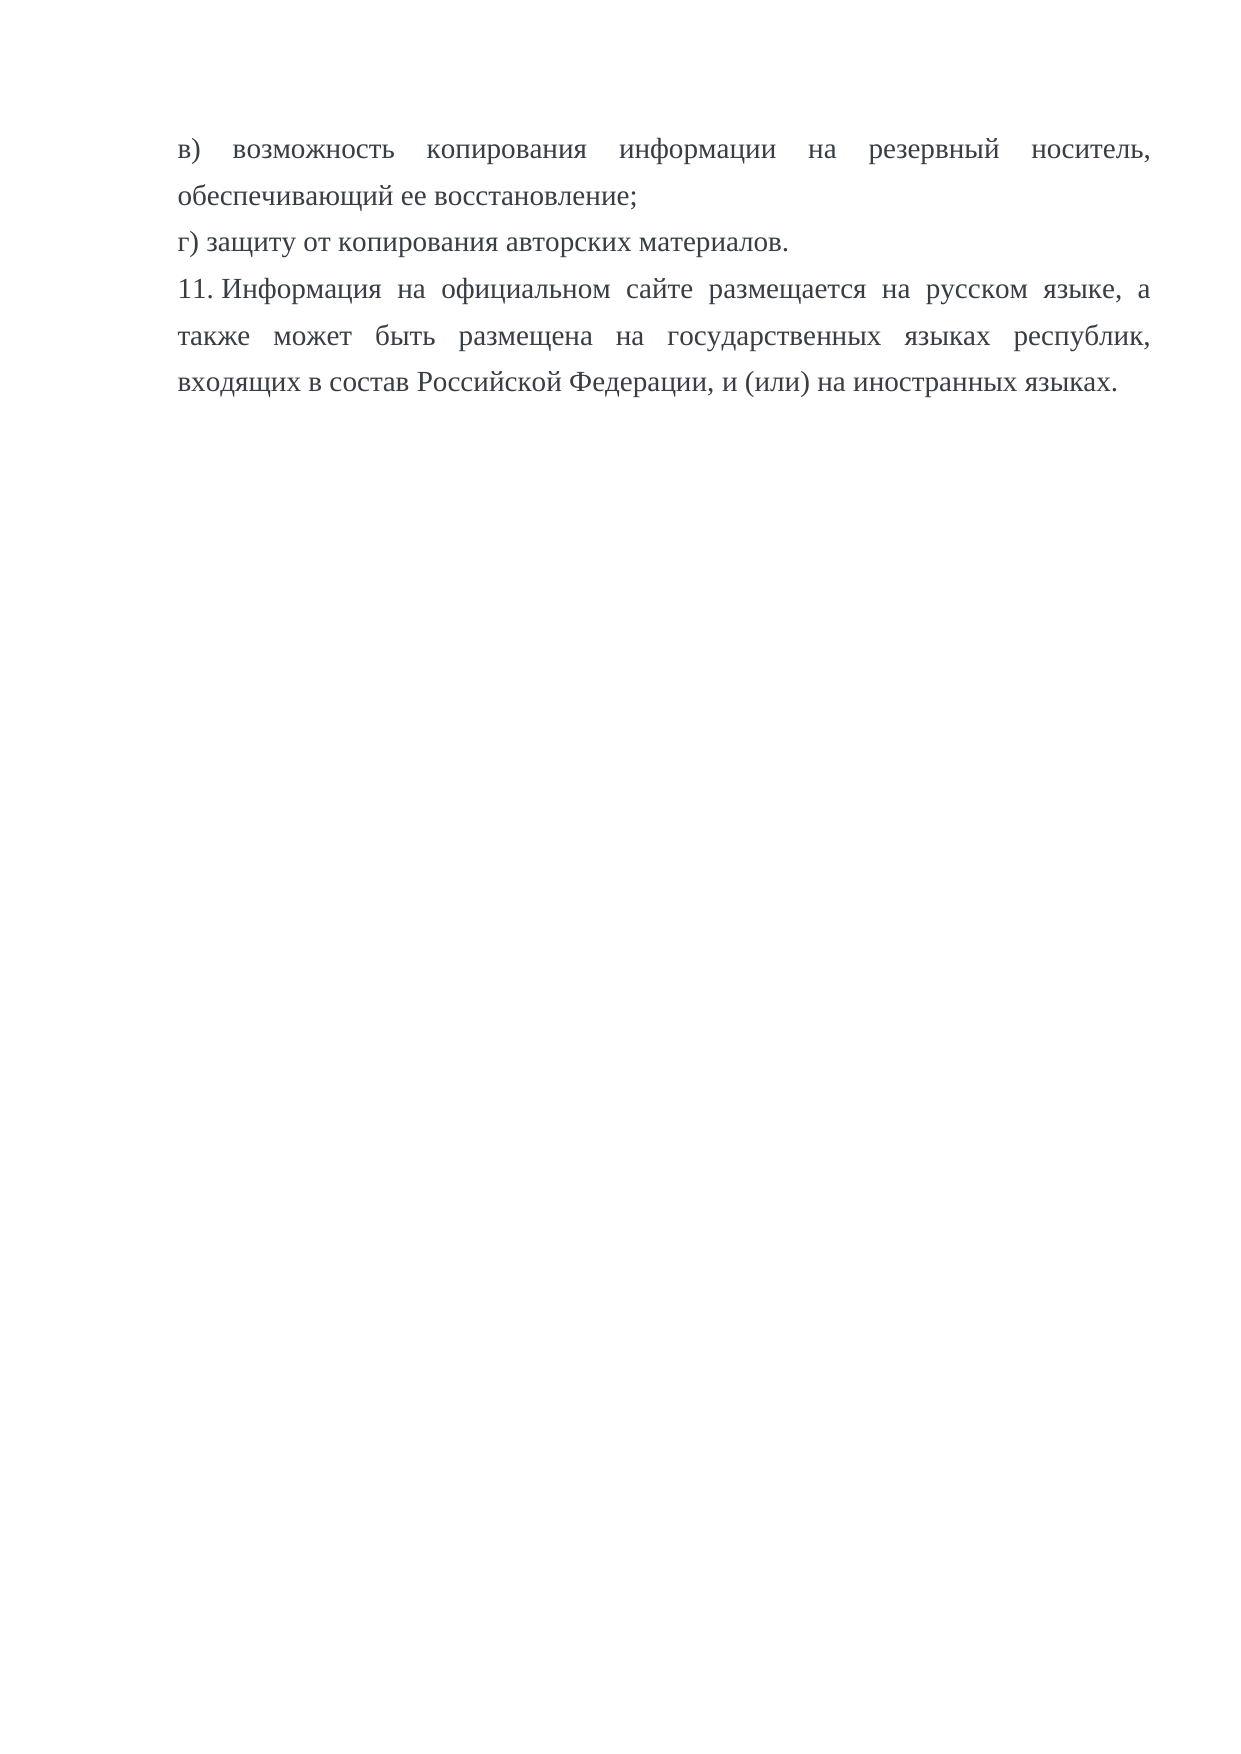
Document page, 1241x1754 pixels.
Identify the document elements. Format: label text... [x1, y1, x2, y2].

text г) защиту от копирования авторских материалов. [177, 211, 1152, 258]
text в) возможность копирования информации на резервный носитель, обеспечивающий ее восстановление; [177, 118, 1152, 211]
text 11. Информация на официальном сайте размещается на русском языке, а также может быть размещена на государственных языках республик, входящих в состав Российской Федерации, и (или) на иностранных языках. [177, 258, 1152, 398]
